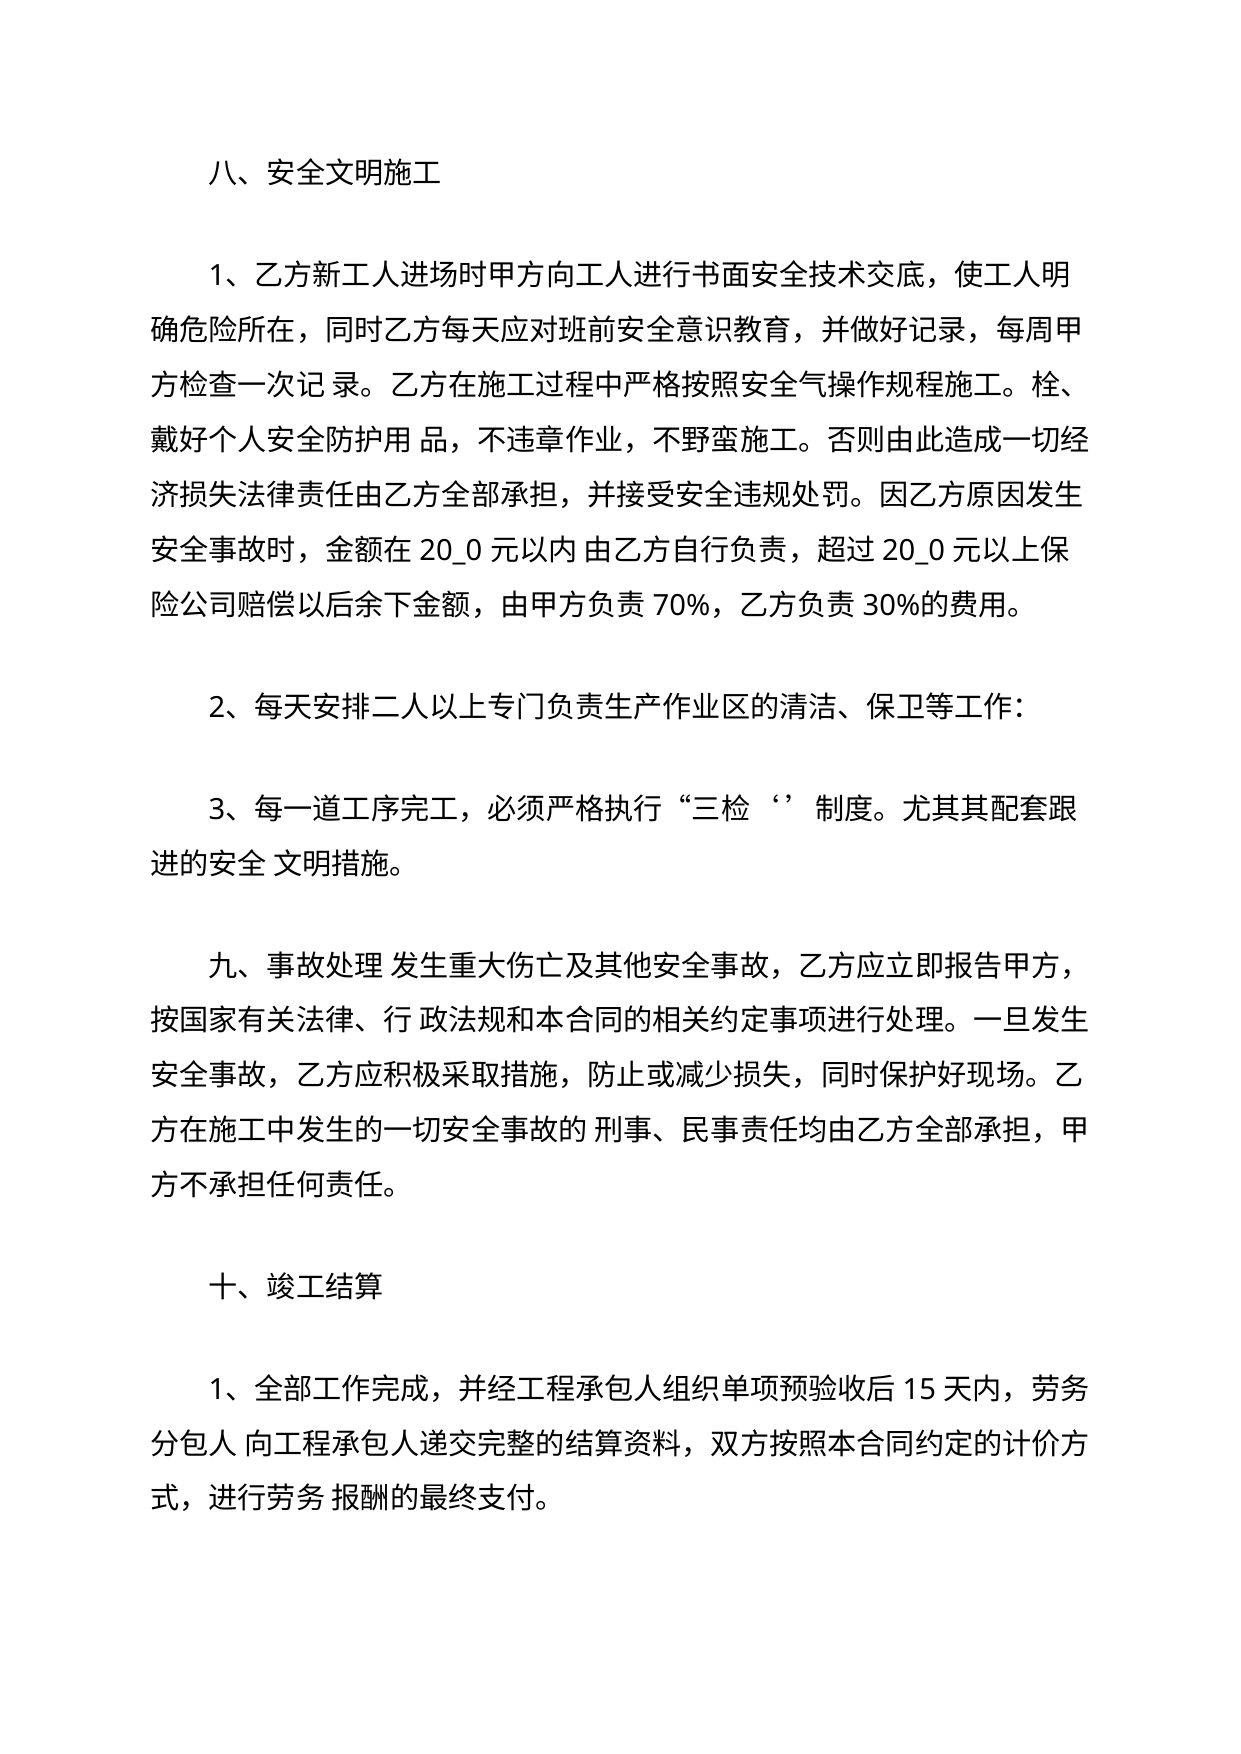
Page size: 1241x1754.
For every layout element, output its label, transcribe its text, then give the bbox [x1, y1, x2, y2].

text 1、全部工作完成，并经工程承包人组织单项预验收后 15 天内，劳务分包人 向工程承包人递交完整的结算资料，双方按照本合同约定的计价方式，进行劳务 报酬的最终支付。 [150, 1365, 1090, 1517]
text 八、安全文明施工 [150, 150, 1090, 192]
text 2、每天安排二人以上专门负责生产作业区的清洁、保卫等工作： [150, 683, 1090, 726]
text 1、乙方新工人进场时甲方向工人进行书面安全技术交底，使工人明确危险所在，同时乙方每天应对班前安全意识教育，并做好记录，每周甲方检查一次记 录。乙方在施工过程中严格按照安全气操作规程施工。栓、戴好个人安全防护用 品，不违章作业，不野蛮施工。否则由此造成一切经济损失法律责任由乙方全部承担，并接受安全违规处罚。因乙方原因发生安全事故时，金额在 20_0 元以内 由乙方自行负责，超过 20_0 元以上保险公司赔偿以后余下金额，由甲方负责 70%，乙方负责 30%的费用。 [150, 252, 1090, 624]
text 3、每一道工序完工，必须严格执行“三检‘ ’制度。尤其其配套跟进的安全 文明措施。 [150, 785, 1090, 883]
text 九、事故处理 发生重大伤亡及其他安全事故，乙方应立即报告甲方，按国家有关法律、行 政法规和本合同的相关约定事项进行处理。一旦发生安全事故，乙方应积极采取措施，防止或减少损失，同时保护好现场。乙方在施工中发生的一切安全事故的 刑事、民事责任均由乙方全部承担，甲方不承担任何责任。 [150, 942, 1090, 1204]
text 十、竣工结算 [150, 1263, 1090, 1306]
